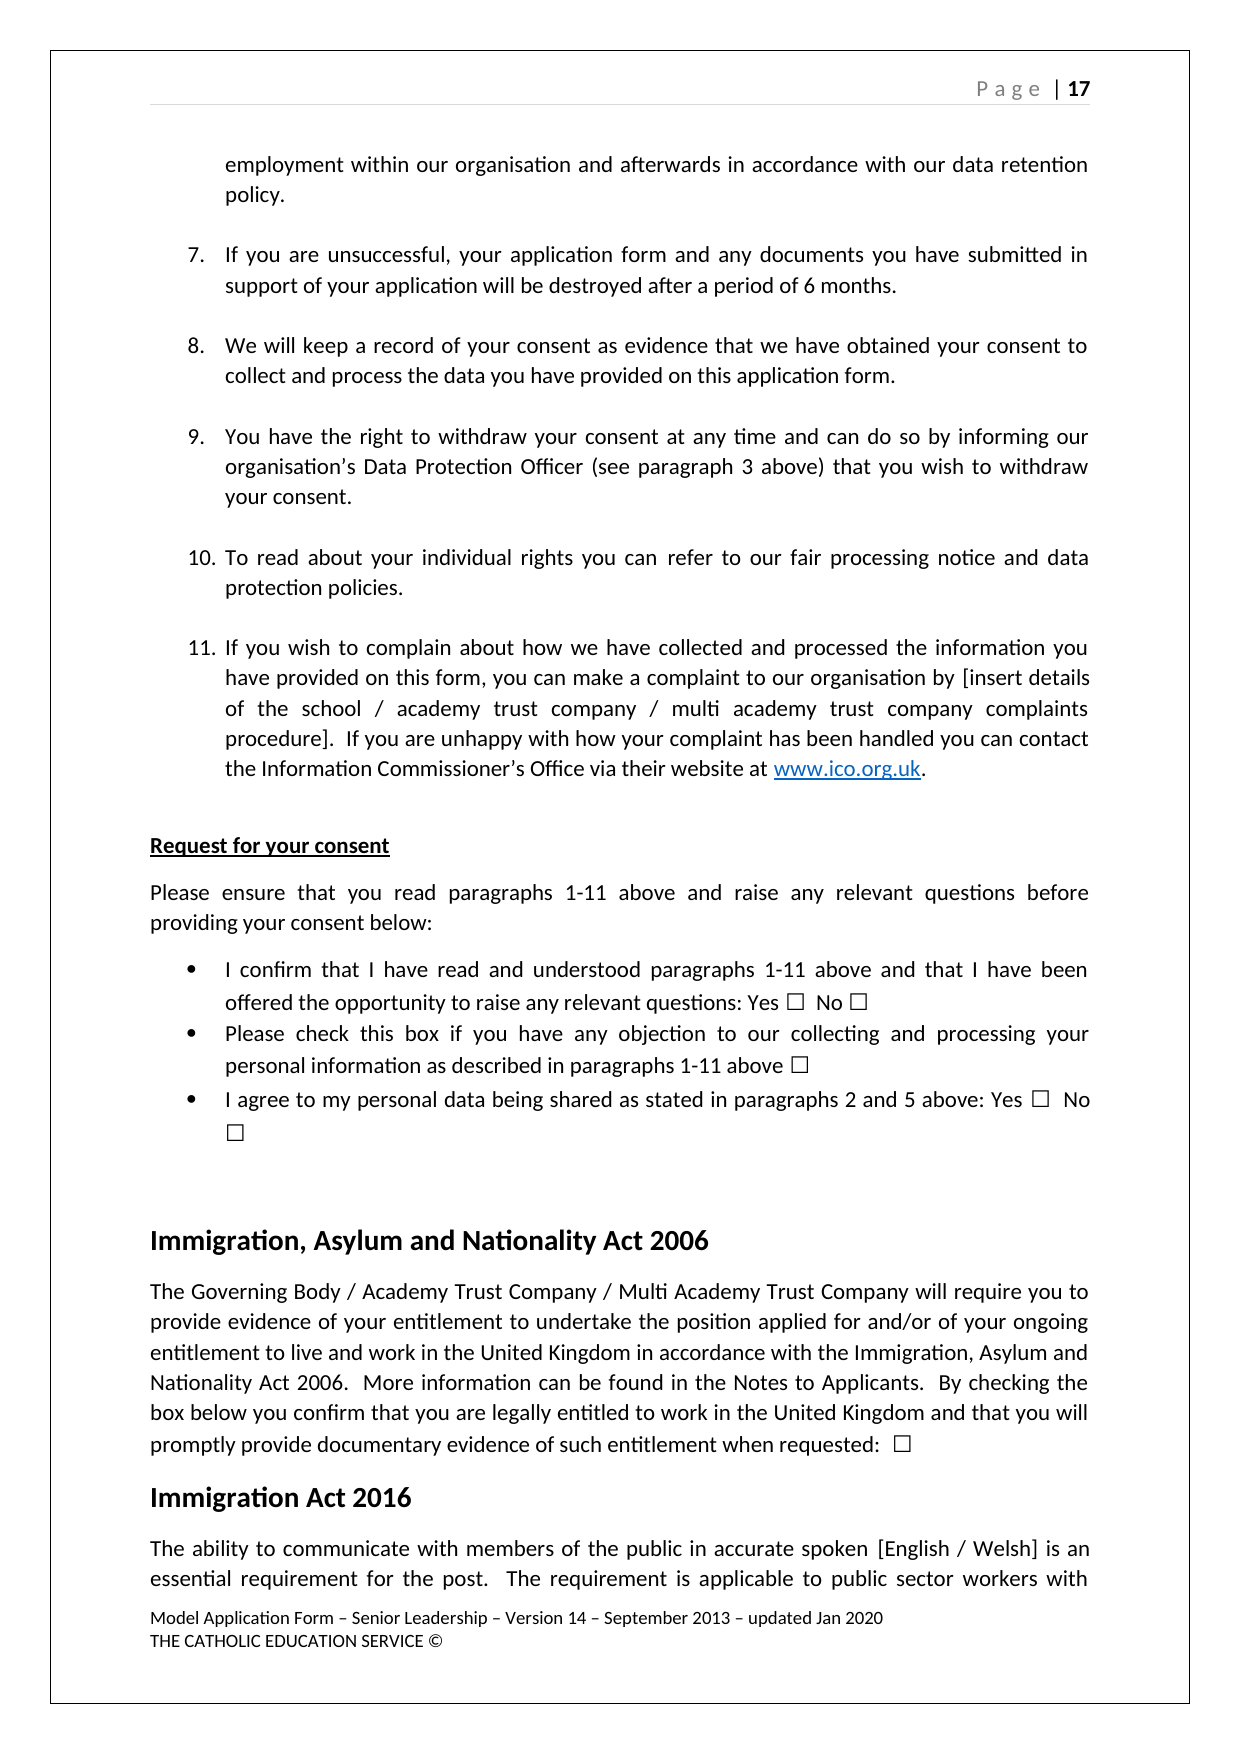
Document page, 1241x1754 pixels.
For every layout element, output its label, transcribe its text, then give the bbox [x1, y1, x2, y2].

list To read about your individual rights you can refer to our fair processing notice and data protection policies. [187, 543, 1090, 601]
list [187, 150, 1090, 208]
list If you are unsuccessful, your application form and any documents you have submitted in support of your application will be destroyed after a period of 6 months. [187, 241, 1090, 299]
text Request for your consent [150, 831, 1090, 859]
text Immigration, Asylum and Nationality Act 2006 [150, 1222, 1090, 1258]
list I agree to my personal data being shared as stated in paragraphs 2 and 5 above: Yes No [187, 1083, 1090, 1148]
text The Governing Body / Academy Trust Company / Multi Academy Trust Company will require you to provide evidence of your entitlement to undertake the position applied for and/or of your ongoing entitlement to live and work in the United Kingdom in accordance with the Immigration, Asylum and Nationality Act 2006. More information can be found in the Notes to Applicants. By checking the box below you confirm that you are legally entitled to work in the United Kingdom and that you will promptly provide documentary evidence of such entitlement when requested: [150, 1277, 1090, 1459]
list If you wish to complain about how we have collected and processed the information you have provided on this form, you can make a complaint to our organisation by [insert details of the school / academy trust company / multi academy trust company complaints procedure]. If you are unhappy with how your complaint has been handled you can contact the Information Commissioner’s Office via their website at www.ico.org.uk. [187, 633, 1090, 782]
list Please check this box if you have any objection to our collecting and processing your personal information as described in paragraphs 1-11 above [187, 1019, 1090, 1081]
text Immigration Act 2016 [150, 1479, 1090, 1514]
list We will keep a record of your consent as evidence that we have obtained your consent to collect and process the data you have provided on this application form. [187, 331, 1090, 389]
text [150, 1534, 1090, 1592]
list I confirm that I have read and understood paragraphs 1-11 above and that I have been offered the opportunity to raise any relevant questions: Yes No [187, 955, 1090, 1017]
text Please ensure that you read paragraphs 1-11 above and raise any relevant questions before providing your consent below: [150, 878, 1090, 936]
list You have the right to withdraw your consent at any time and can do so by informing our organisation’s Data Protection Officer (see paragraph 3 above) that you wish to withdraw your consent. [187, 422, 1090, 510]
